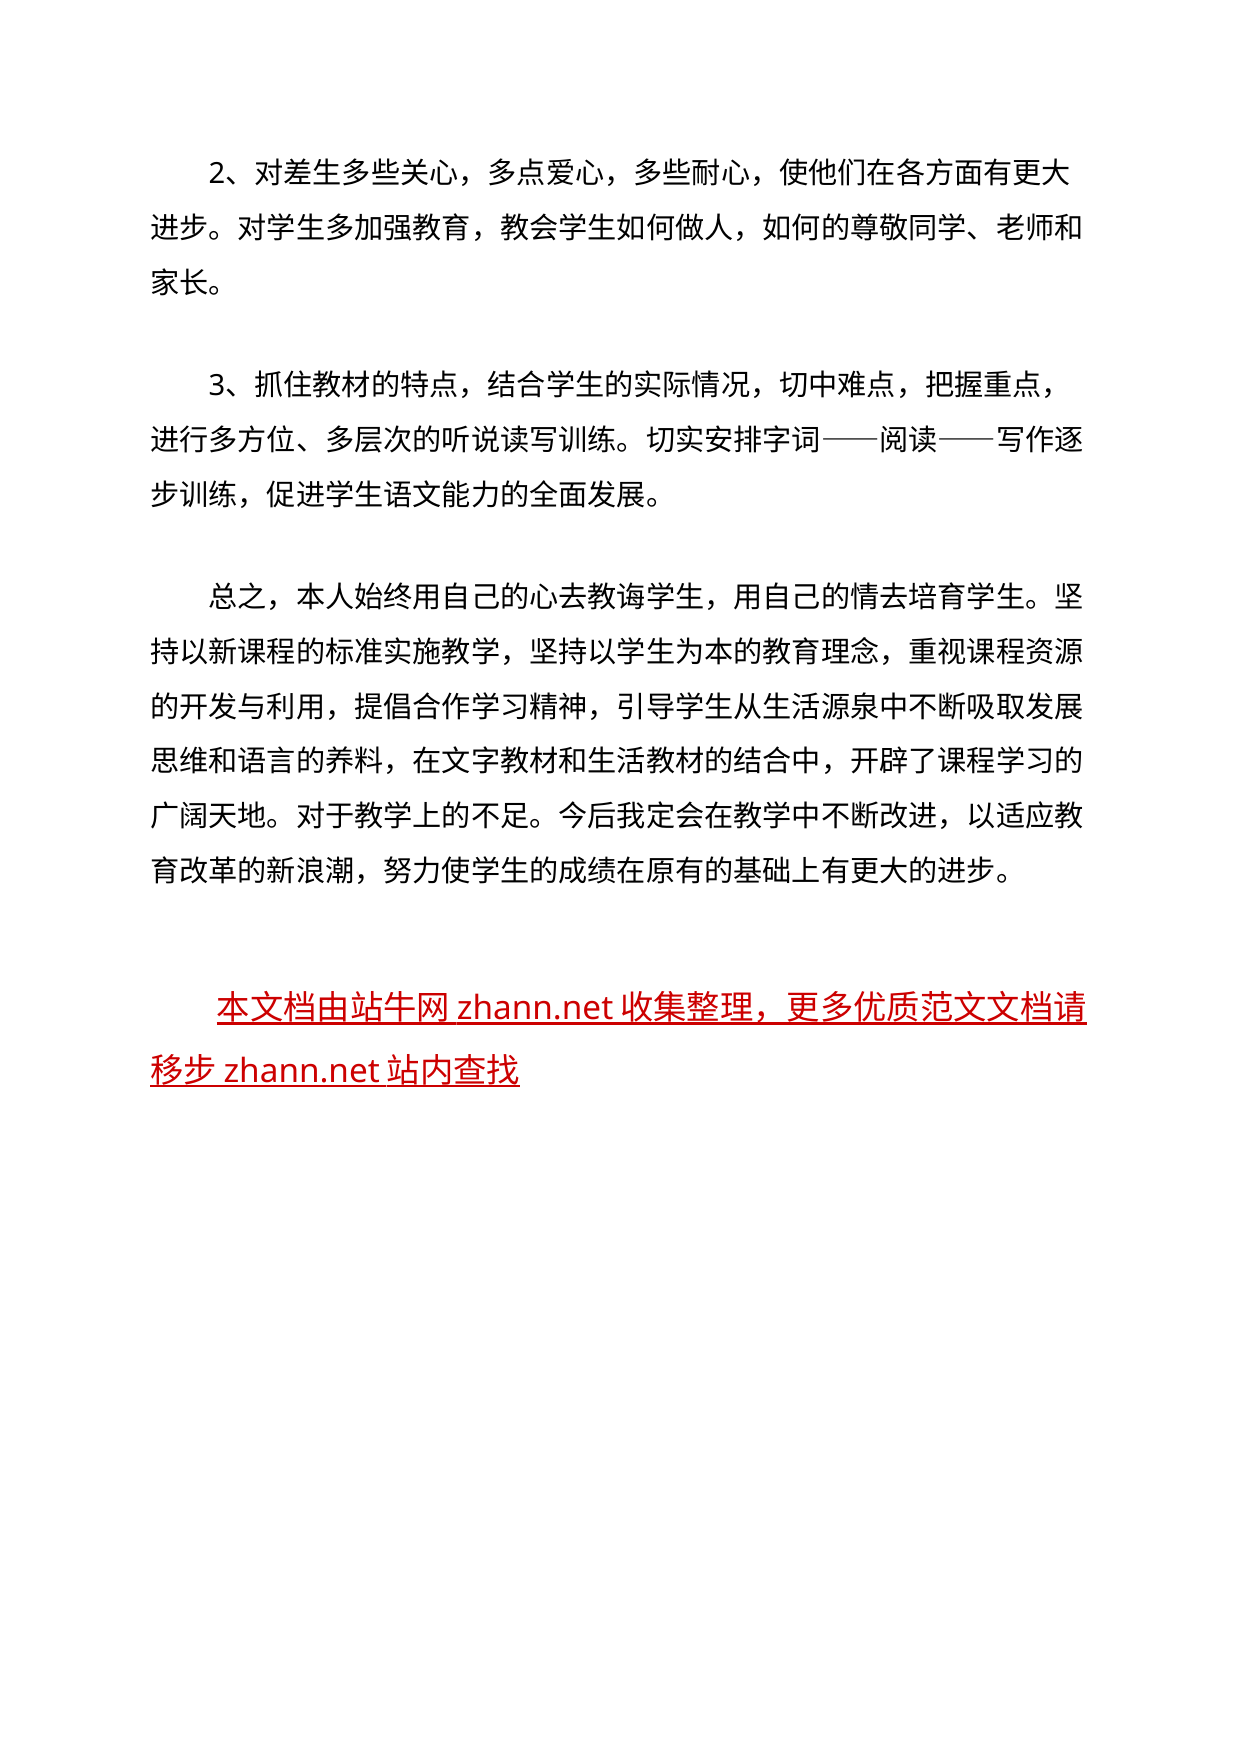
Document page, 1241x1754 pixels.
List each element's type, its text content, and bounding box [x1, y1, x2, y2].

text 3、抓住教材的特点，结合学生的实际情况，切中难点，把握重点，进行多方位、多层次的听说读写训练。切实安排字词——阅读——写作逐步训练，促进学生语文能力的全面发展。 [150, 362, 1090, 514]
text 2、对差生多些关心，多点爱心，多些耐心，使他们在各方面有更大进步。对学生多加强教育，教会学生如何做人，如何的尊敬同学、老师和家长。 [150, 150, 1090, 302]
text 总之，本人始终用自己的心去教诲学生，用自己的情去培育学生。坚持以新课程的标准实施教学，坚持以学生为本的教育理念，重视课程资源的开发与利用，提倡合作学习精神，引导学生从生活源泉中不断吸取发展思维和语言的养料，在文字教材和生活教材的结合中，开辟了课程学习的广阔天地。对于教学上的不足。今后我定会在教学中不断改进，以适应教育改革的新浪潮，努力使学生的成绩在原有的基础上有更大的进步。 [150, 573, 1090, 890]
text 本文档由站牛网zhann.net收集整理，更多优质范文文档请移步zhann.net站内查找 [150, 981, 1090, 1092]
